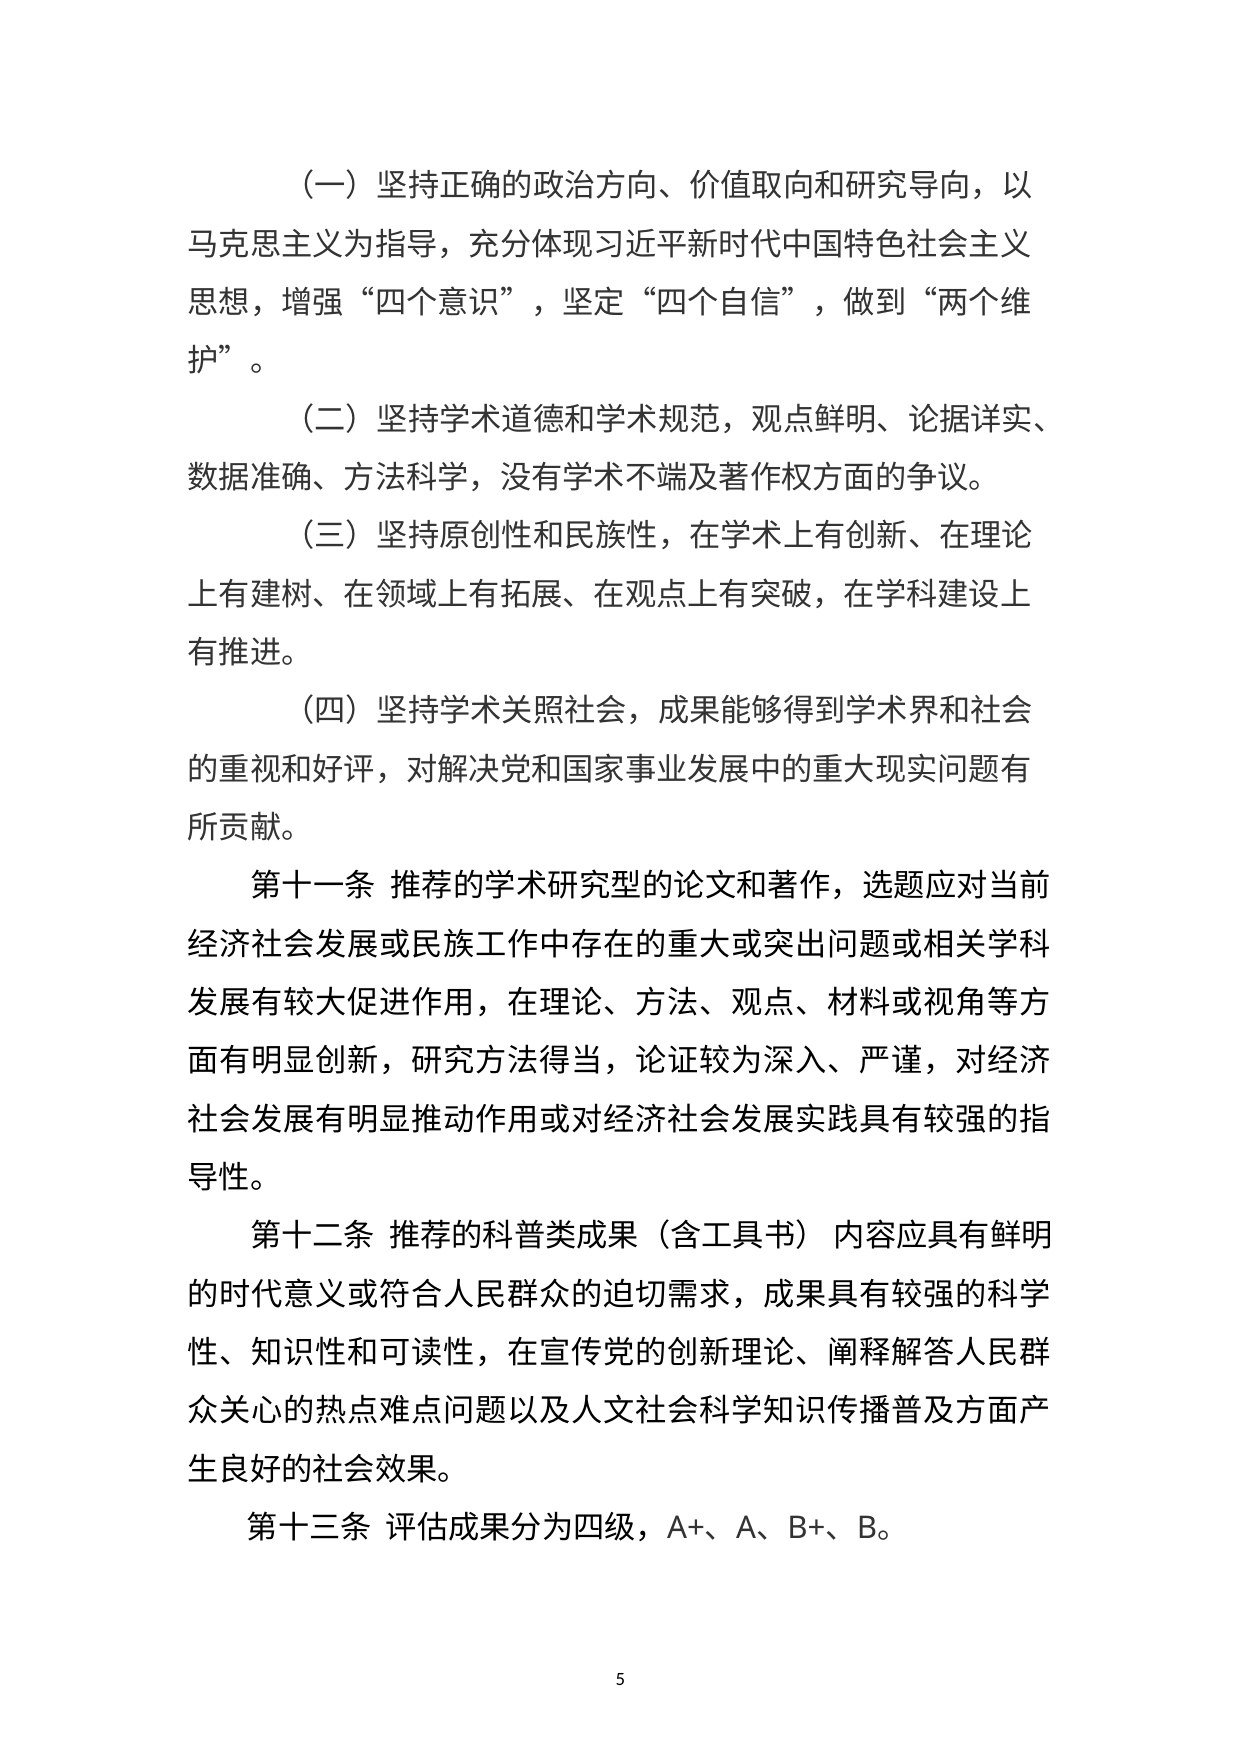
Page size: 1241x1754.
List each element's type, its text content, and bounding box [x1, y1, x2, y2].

text （一）坚持正确的政治方向、价值取向和研究导向，以马克思主义为指导，充分体现习近平新时代中国特色社会主义思想，增强“四个意识”，坚定“四个自信”，做到“两个维护”。 [187, 150, 1053, 383]
text （三）坚持原创性和民族性，在学术上有创新、在理论上有建树、在领域上有拓展、在观点上有突破，在学科建设上有推进。 [187, 500, 1053, 675]
text 第十一条 推荐的学术研究型的论文和著作，选题应对当前经济社会发展或民族工作中存在的重大或突出问题或相关学科发展有较大促进作用，在理论、方法、观点、材料或视角等方面有明显创新，研究方法得当，论证较为深入、严谨，对经济社会发展有明显推动作用或对经济社会发展实践具有较强的指导性。 [187, 850, 1053, 1200]
text （四）坚持学术关照社会，成果能够得到学术界和社会的重视和好评，对解决党和国家事业发展中的重大现实问题有所贡献。 [187, 675, 1053, 850]
list 第十三条 评估成果分为四级，A+、A、B+、B。 [247, 1492, 1053, 1550]
text 第十二条 推荐的科普类成果（含工具书） 内容应具有鲜明的时代意义或符合人民群众的迫切需求，成果具有较强的科学性、知识性和可读性，在宣传党的创新理论、阐释解答人民群众关心的热点难点问题以及人文社会科学知识传播普及方面产生良好的社会效果。 [187, 1200, 1053, 1492]
text （二）坚持学术道德和学术规范，观点鲜明、论据详实、数据准确、方法科学，没有学术不端及著作权方面的争议。 [187, 383, 1053, 500]
